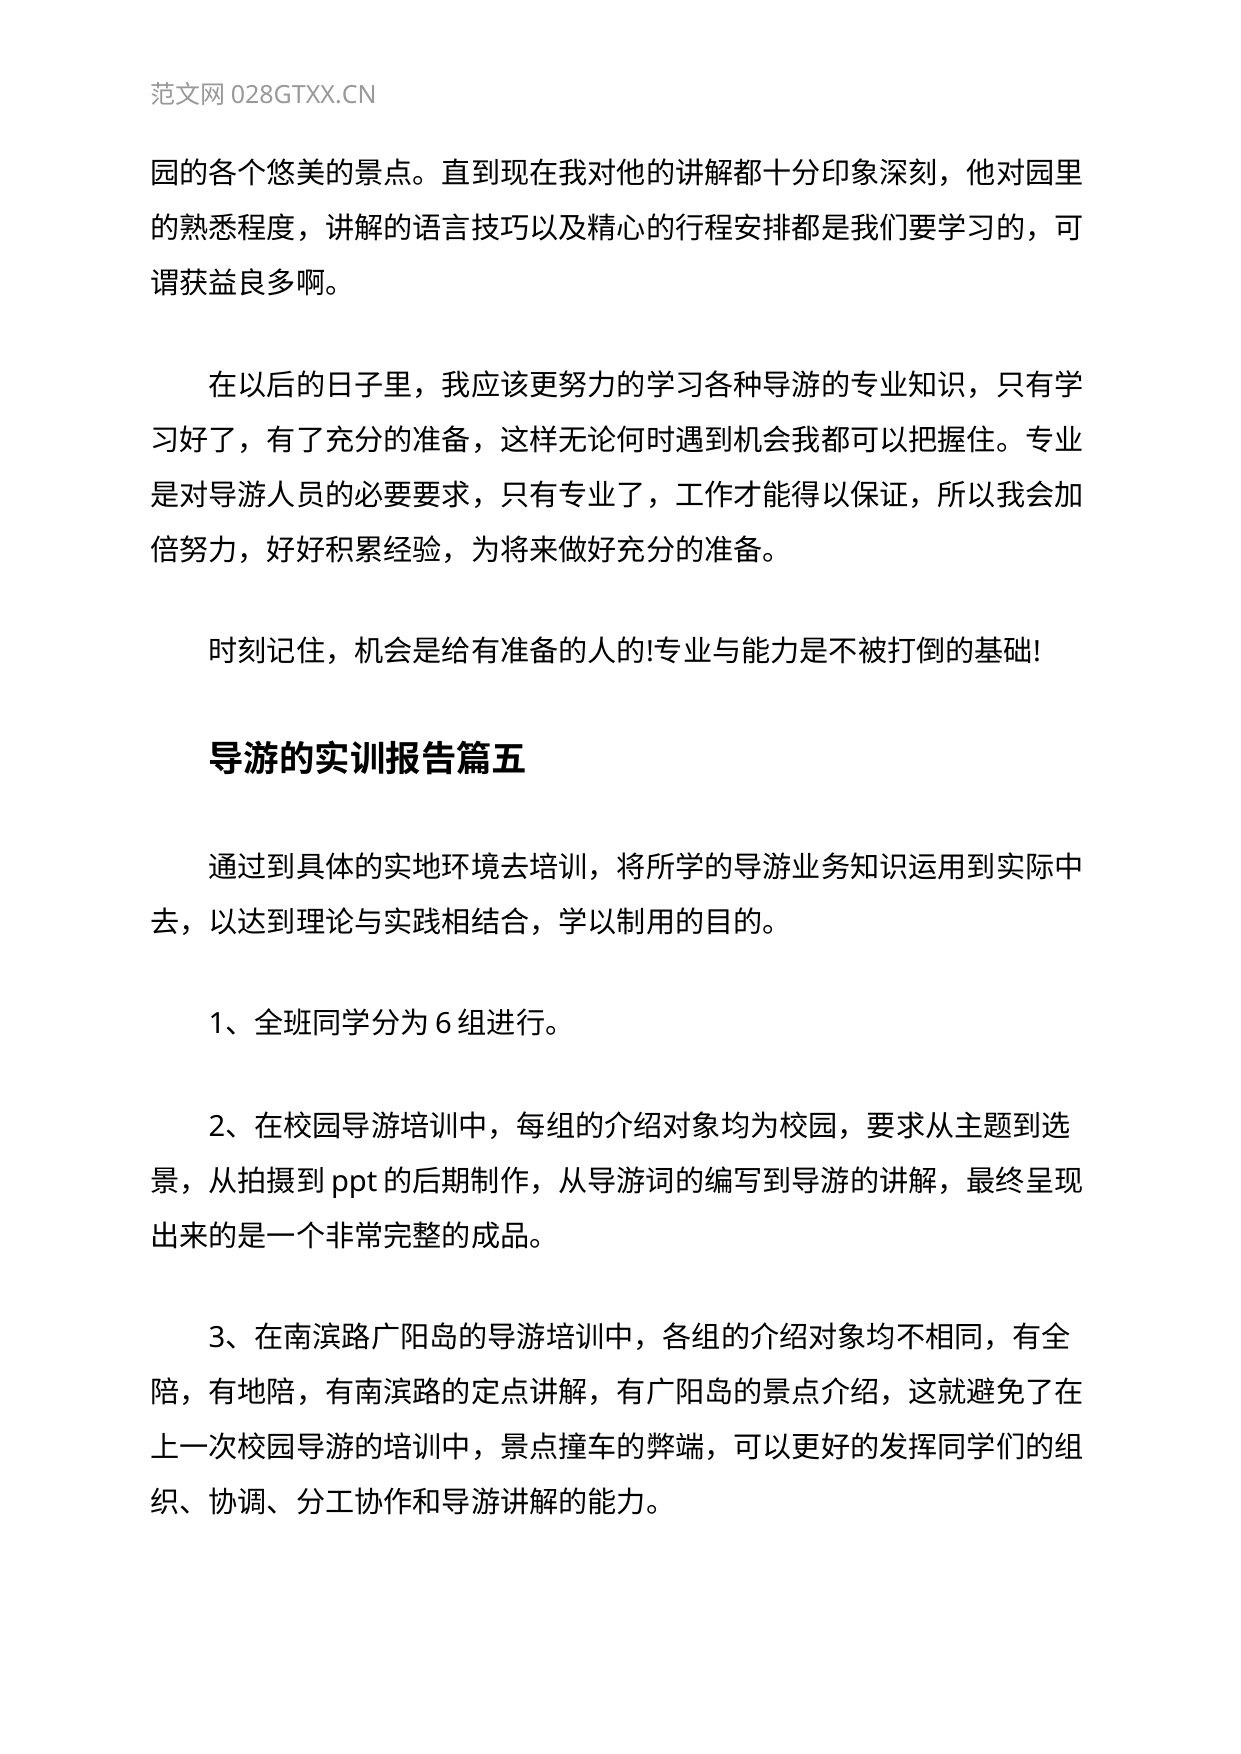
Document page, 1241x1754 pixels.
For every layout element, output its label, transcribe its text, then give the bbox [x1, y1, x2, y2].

text 在以后的日子里，我应该更努力的学习各种导游的专业知识，只有学习好了，有了充分的准备，这样无论何时遇到机会我都可以把握住。专业是对导游人员的必要要求，只有专业了，工作才能得以保证，所以我会加倍努力，好好积累经验，为将来做好充分的准备。 [150, 362, 1090, 568]
text 通过到具体的实地环境去培训，将所学的导游业务知识运用到实际中去，以达到理论与实践相结合，学以制用的目的。 [150, 843, 1090, 941]
text 2、在校园导游培训中，每组的介绍对象均为校园，要求从主题到选景，从拍摄到ppt的后期制作，从导游词的编写到导游的讲解，最终呈现出来的是一个非常完整的成品。 [150, 1102, 1090, 1254]
text 导游的实训报告篇五 [150, 730, 1090, 781]
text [150, 150, 1090, 302]
text 1、全班同学分为6组进行。 [150, 1000, 1090, 1042]
text 3、在南滨路广阳岛的导游培训中，各组的介绍对象均不相同，有全陪，有地陪，有南滨路的定点讲解，有广阳岛的景点介绍，这就避免了在上一次校园导游的培训中，景点撞车的弊端，可以更好的发挥同学们的组织、协调、分工协作和导游讲解的能力。 [150, 1314, 1090, 1521]
text 时刻记住，机会是给有准备的人的!专业与能力是不被打倒的基础! [150, 628, 1090, 670]
